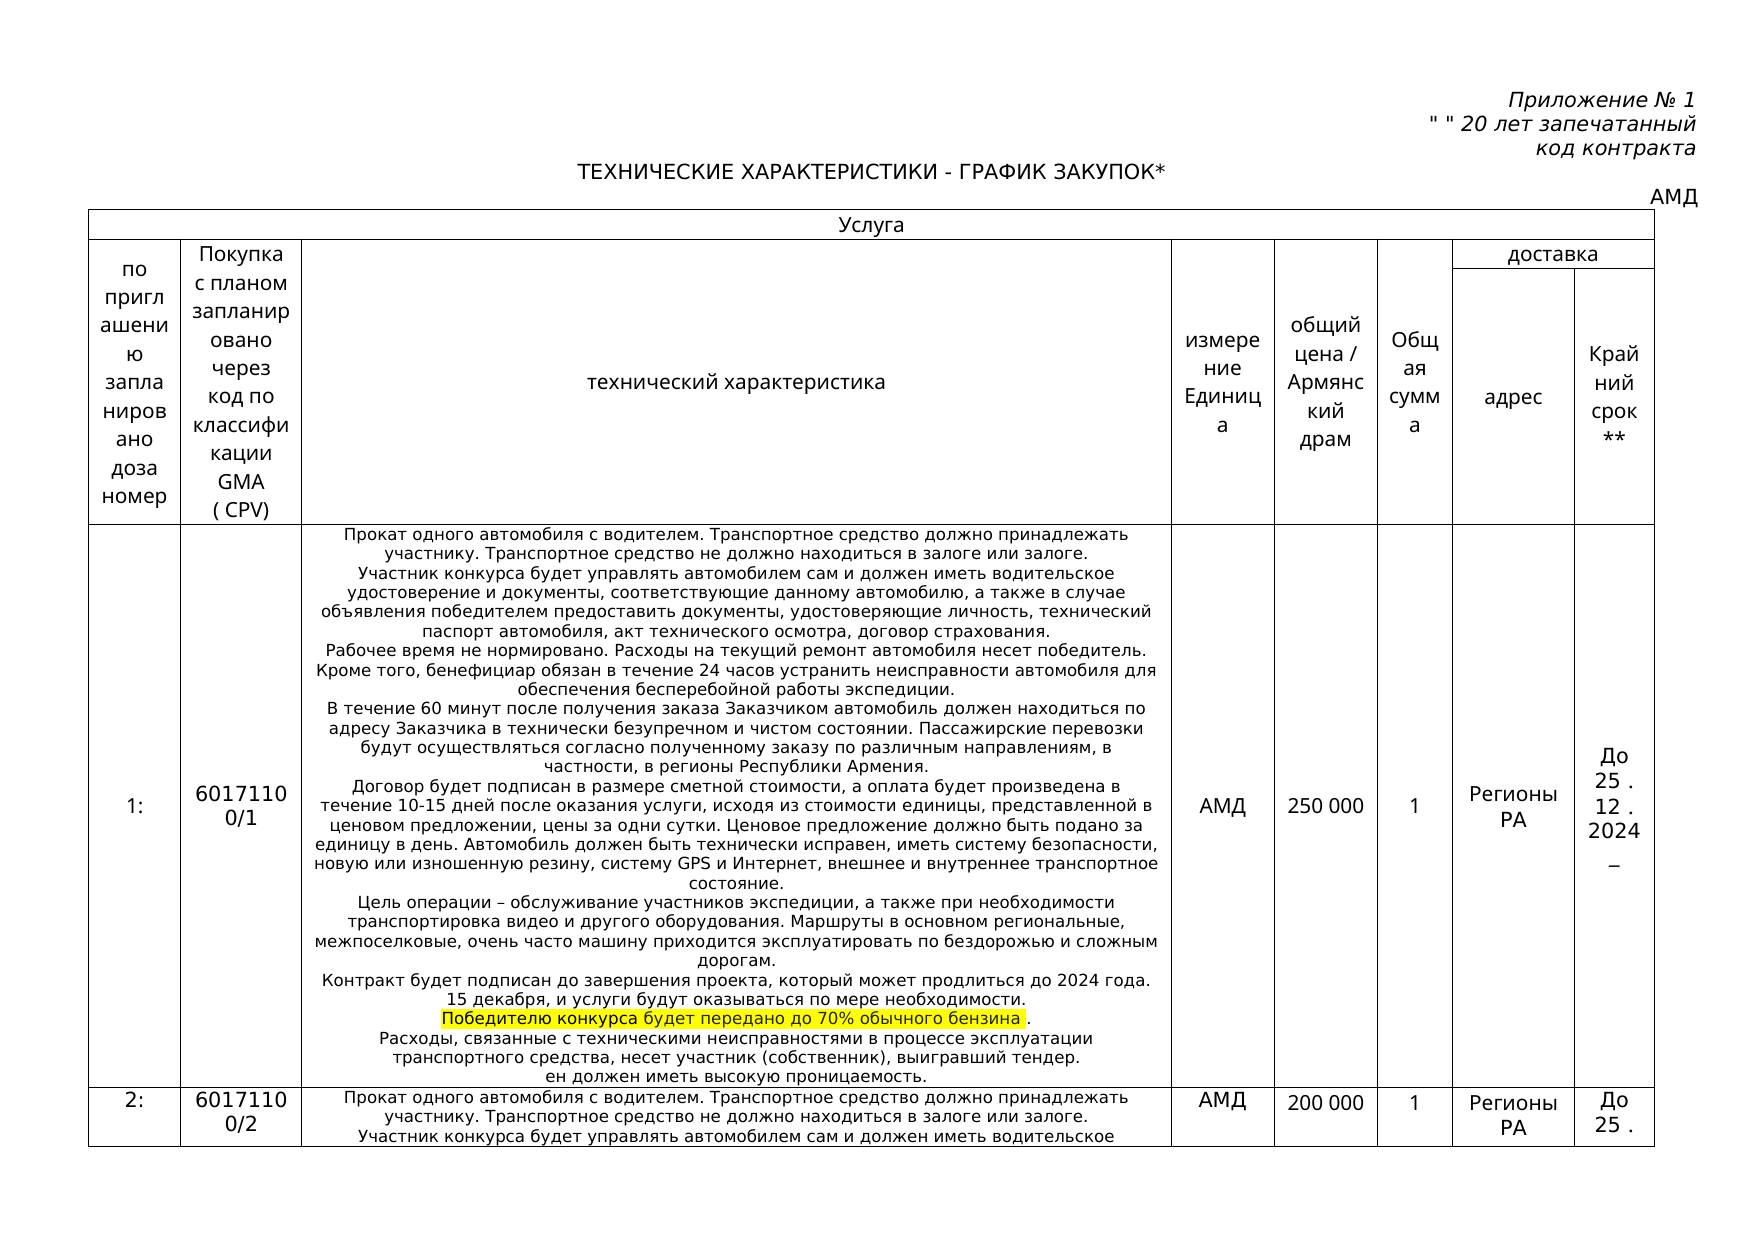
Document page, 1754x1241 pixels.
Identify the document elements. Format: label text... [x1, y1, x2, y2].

table_cell АМД [1172, 1088, 1274, 1146]
table_cell общий цена / Армянский драм [1275, 240, 1377, 524]
table_cell Общая сумма [1378, 240, 1452, 524]
table_cell 60171100/2 [181, 1088, 301, 1146]
table_cell 1 [1378, 525, 1452, 1087]
table_cell 200 000 [1275, 1088, 1377, 1146]
table_cell адрес [1453, 269, 1574, 524]
table_cell Крайний срок ** [1575, 269, 1654, 524]
text Приложение № 1 [44, 88, 1698, 112]
table_cell Покупка с планом запланировано через код по классификации GMA ( CPV) [181, 240, 301, 524]
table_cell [302, 1088, 1171, 1146]
table_cell технический характеристика [302, 240, 1171, 524]
table_cell Регионы РА [1453, 525, 1574, 1087]
table_cell 2: [89, 1088, 180, 1146]
table_cell доставка [1453, 240, 1654, 268]
table_cell по приглашению запланировано доза номер [89, 240, 180, 524]
text код контракта [44, 136, 1698, 160]
table_cell измерение Единица [1172, 240, 1274, 524]
table_cell 1: [89, 525, 180, 1087]
text АМД [44, 185, 1698, 209]
table_cell АМД [1172, 525, 1274, 1087]
table_cell 1 [1378, 1088, 1452, 1146]
table_header Услуга [89, 210, 1654, 238]
table_cell 250 000 [1275, 525, 1377, 1087]
text ТЕХНИЧЕСКИЕ ХАРАКТЕРИСТИКИ - ГРАФИК ЗАКУПОК* [44, 160, 1698, 185]
text " " 20 лет запечатанный [44, 112, 1698, 136]
table_cell До 25 . 12 . 2024 _ [1575, 1088, 1654, 1146]
table_cell До 25 . 12 . 2024 _ [1575, 525, 1654, 1087]
table_cell 60171100/1 [181, 525, 301, 1087]
table_cell Регионы РА [1453, 1088, 1574, 1146]
